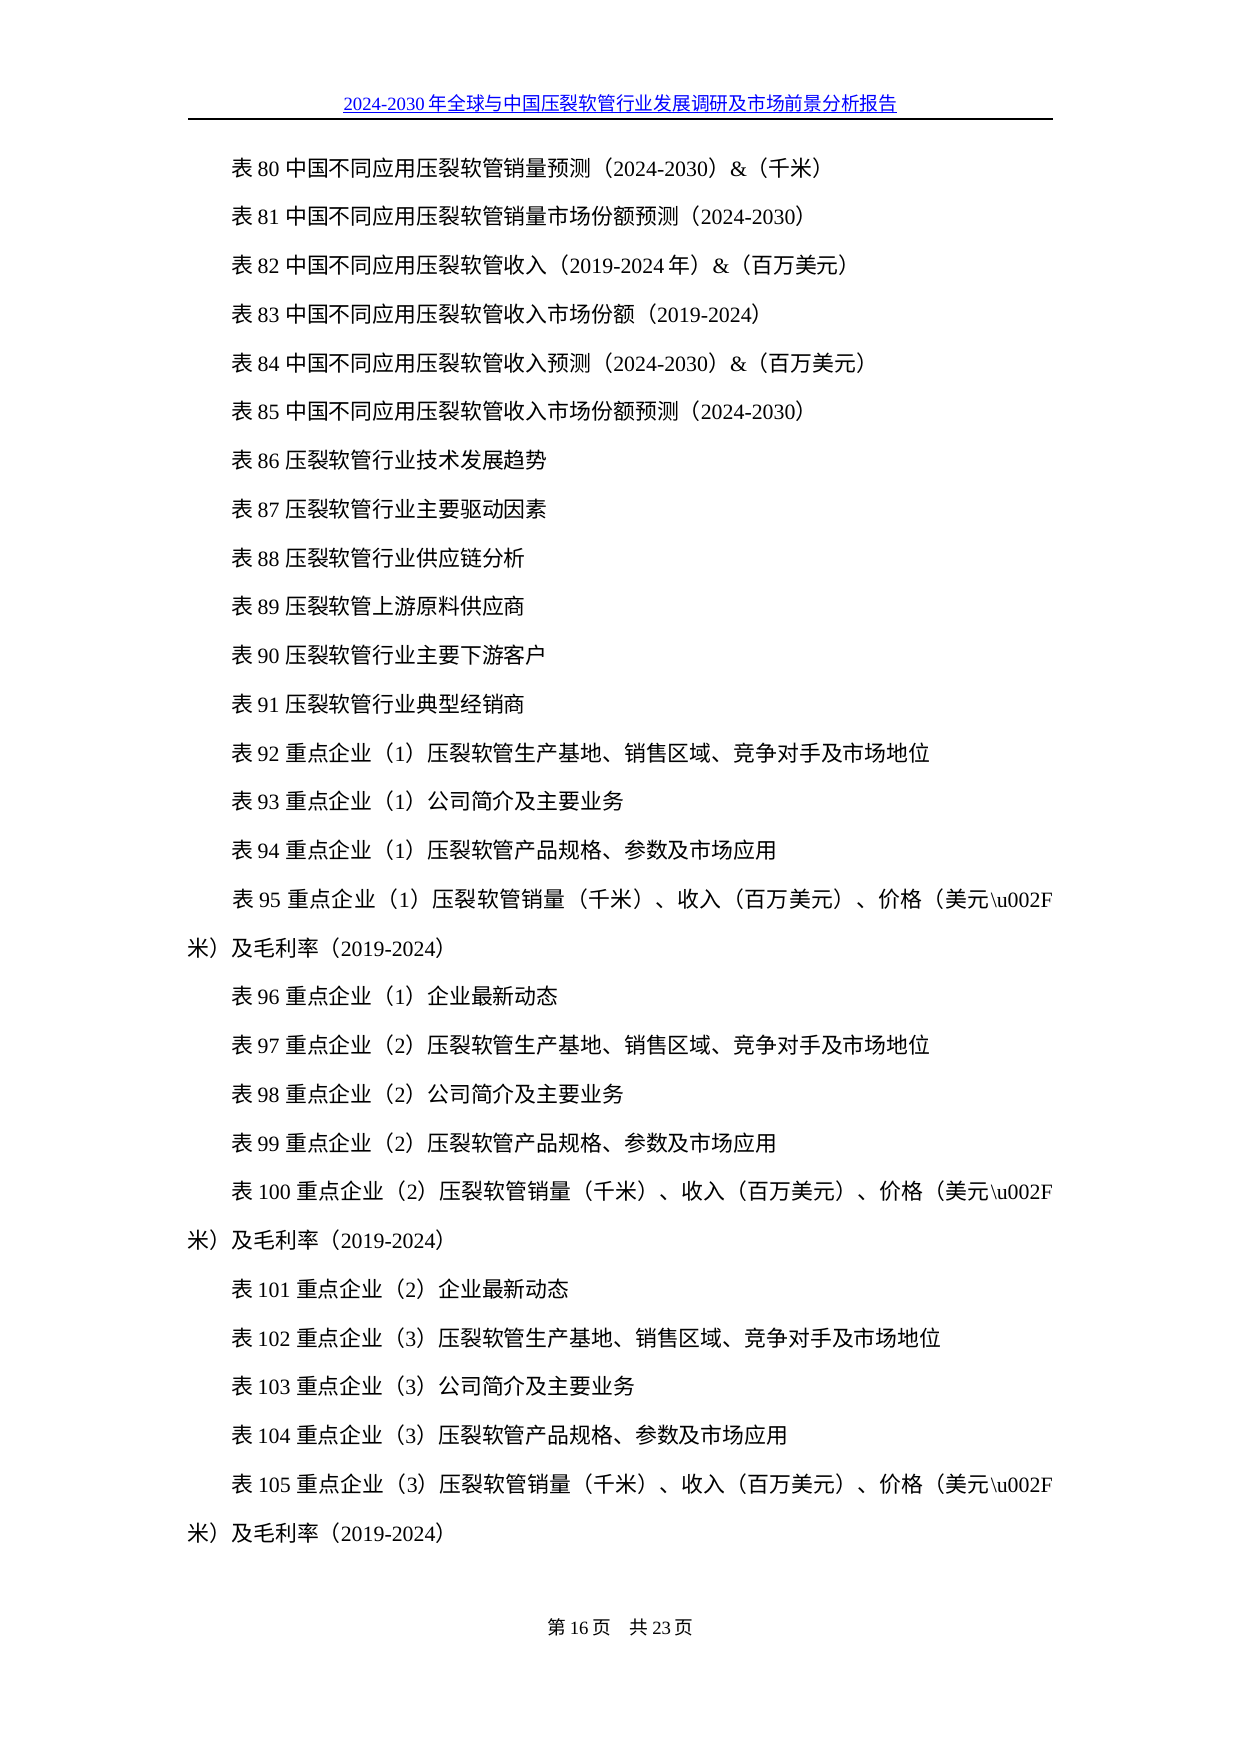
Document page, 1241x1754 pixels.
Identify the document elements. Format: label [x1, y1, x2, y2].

text [187, 150, 1053, 1548]
